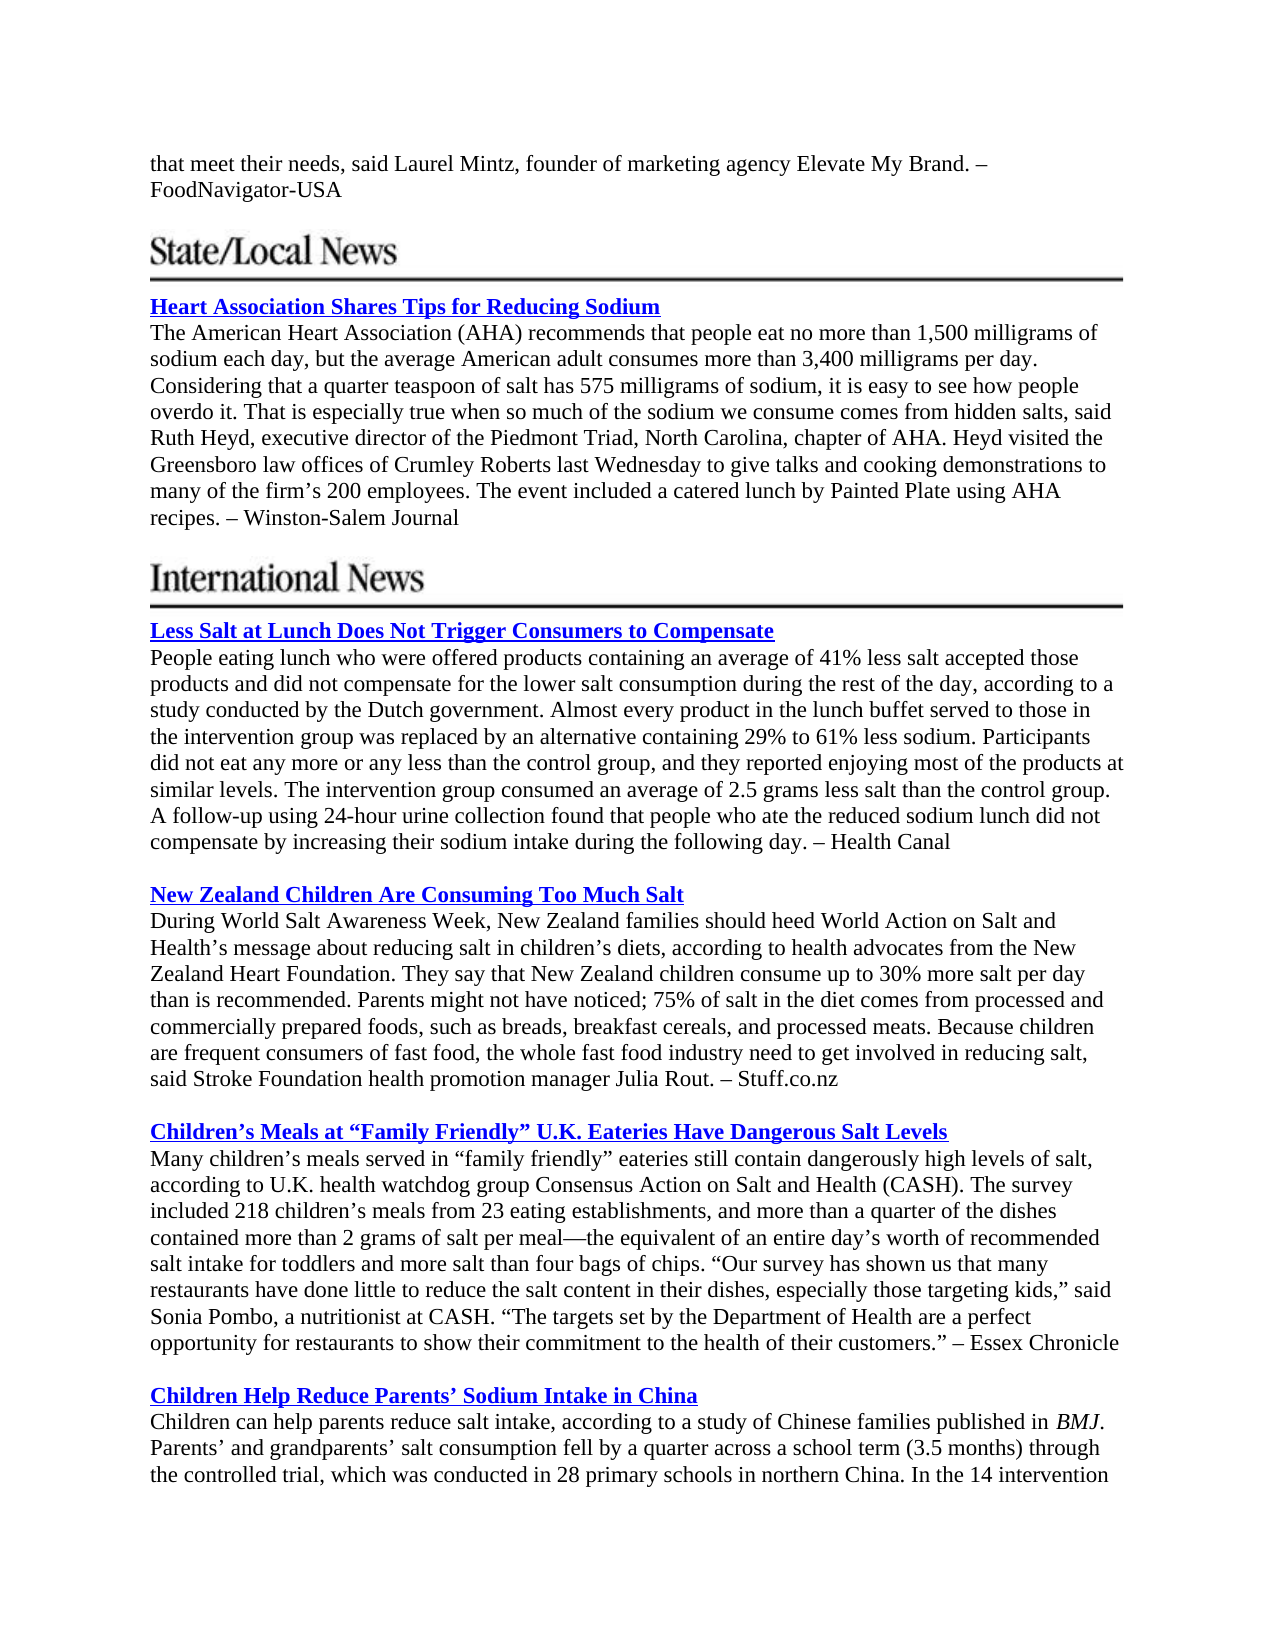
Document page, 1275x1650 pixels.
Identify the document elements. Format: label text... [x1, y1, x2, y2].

text During World Salt Awareness Week, New Zealand families should heed World Action on Salt and Health’s message about reducing salt in children’s diets, according to health advocates from the New Zealand Heart Foundation. They say that New Zealand children consume up to 30% more salt per day than is recommended. Parents might not have noticed; 75% of salt in the diet comes from processed and commercially prepared foods, such as breads, breakfast cereals, and processed meats. Because children are frequent consumers of fast food, the whole fast food industry need to get involved in reducing salt, said Stroke Foundation health promotion manager Julia Rout. – Stuff.co.nz [150, 907, 1125, 1092]
picture [150, 556, 1124, 618]
text Heart Association Shares Tips for Reducing Sodium [150, 293, 1125, 319]
text The American Heart Association (AHA) recommends that people eat no more than 1,500 milligrams of sodium each day, but the average American adult consumes more than 3,400 milligrams per day. Considering that a quarter teaspoon of salt has 575 milligrams of sodium, it is easy to see how people overdo it. That is especially true when so much of the sodium we consume comes from hidden salts, said Ruth Heyd, executive director of the Piedmont Triad, North Carolina, chapter of AHA. Heyd visited the Greensboro law offices of Crumley Roberts last Wednesday to give talks and cooking demonstrations to many of the firm’s 200 employees. The event included a catered lunch by Painted Plate using AHA recipes. – Winston-Salem Journal [150, 319, 1125, 530]
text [150, 150, 1125, 203]
picture [150, 229, 1124, 293]
text Less Salt at Lunch Does Not Trigger Consumers to Compensate [150, 617, 1125, 644]
text Many children’s meals served in “family friendly” eateries still contain dangerously high levels of salt, according to U.K. health watchdog group Consensus Action on Salt and Health (CASH). The survey included 218 children’s meals from 23 eating establishments, and more than a quarter of the dishes contained more than 2 grams of salt per meal—the equivalent of an entire day’s worth of recommended salt intake for toddlers and more salt than four bags of chips. “Our survey has shown us that many restaurants have done little to reduce the salt content in their dishes, especially those targeting kids,” said Sonia Pombo, a nutritionist at CASH. “The targets set by the Department of Health are a perfect opportunity for restaurants to show their commitment to the health of their customers.” – Essex Chronicle [150, 1144, 1125, 1355]
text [150, 1408, 1125, 1487]
text Children’s Meals at “Family Friendly” U.K. Eateries Have Dangerous Salt Levels [150, 1118, 1125, 1144]
text New Zealand Children Are Consuming Too Much Salt [150, 881, 1125, 907]
text Children Help Reduce Parents’ Sodium Intake in China [150, 1382, 1125, 1408]
text People eating lunch who were offered products containing an average of 41% less salt accepted those products and did not compensate for the lower salt consumption during the rest of the day, according to a study conducted by the Dutch government. Almost every product in the lunch buffet served to those in the intervention group was replaced by an alternative containing 29% to 61% less sodium. Participants did not eat any more or any less than the control group, and they reported enjoying most of the products at similar levels. The intervention group consumed an average of 2.5 grams less salt than the control group. A follow-up using 24-hour urine collection found that people who ate the reduced sodium lunch did not compensate by increasing their sodium intake during the following day. – Health Canal [150, 644, 1125, 855]
